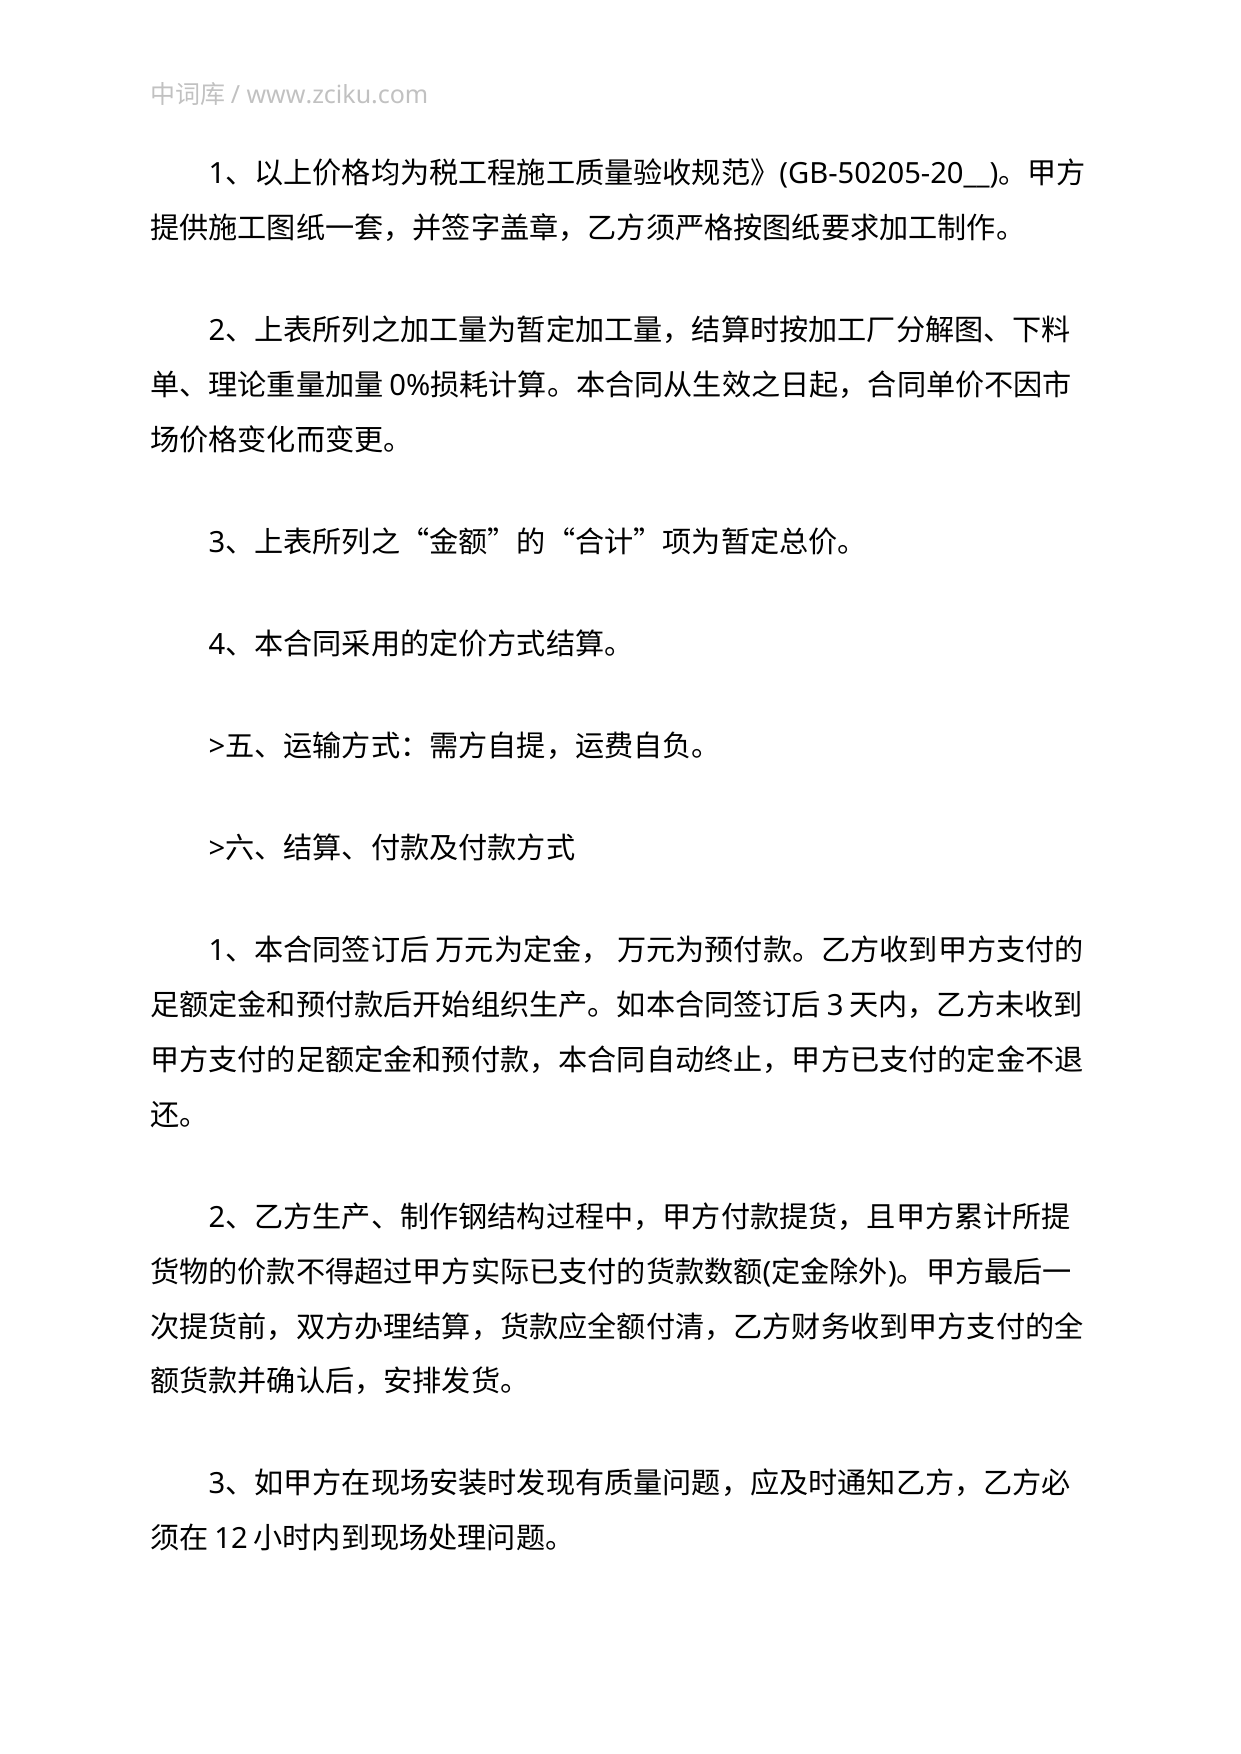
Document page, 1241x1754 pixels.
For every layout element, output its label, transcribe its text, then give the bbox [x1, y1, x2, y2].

text >六、结算、付款及付款方式 [150, 824, 1090, 867]
text 3、上表所列之“金额”的“合计”项为暂定总价。 [150, 518, 1090, 561]
text 1、本合同签订后 万元为定金， 万元为预付款。乙方收到甲方支付的足额定金和预付款后开始组织生产。如本合同签订后3天内，乙方未收到甲方支付的足额定金和预付款，本合同自动终止，甲方已支付的定金不退还。 [150, 926, 1090, 1134]
text 2、上表所列之加工量为暂定加工量，结算时按加工厂分解图、下料单、理论重量加量0%损耗计算。本合同从生效之日起，合同单价不因市场价格变化而变更。 [150, 307, 1090, 459]
text >五、运输方式：需方自提，运费自负。 [150, 722, 1090, 765]
text 4、本合同采用的定价方式结算。 [150, 621, 1090, 663]
text 2、乙方生产、制作钢结构过程中，甲方付款提货，且甲方累计所提货物的价款不得超过甲方实际已支付的货款数额(定金除外)。甲方最后一次提货前，双方办理结算，货款应全额付清，乙方财务收到甲方支付的全额货款并确认后，安排发货。 [150, 1193, 1090, 1400]
text 1、以上价格均为税工程施工质量验收规范》(GB-50205-20__)。甲方提供施工图纸一套，并签字盖章，乙方须严格按图纸要求加工制作。 [150, 150, 1090, 247]
text 3、如甲方在现场安装时发现有质量问题，应及时通知乙方，乙方必须在12小时内到现场处理问题。 [150, 1460, 1090, 1557]
